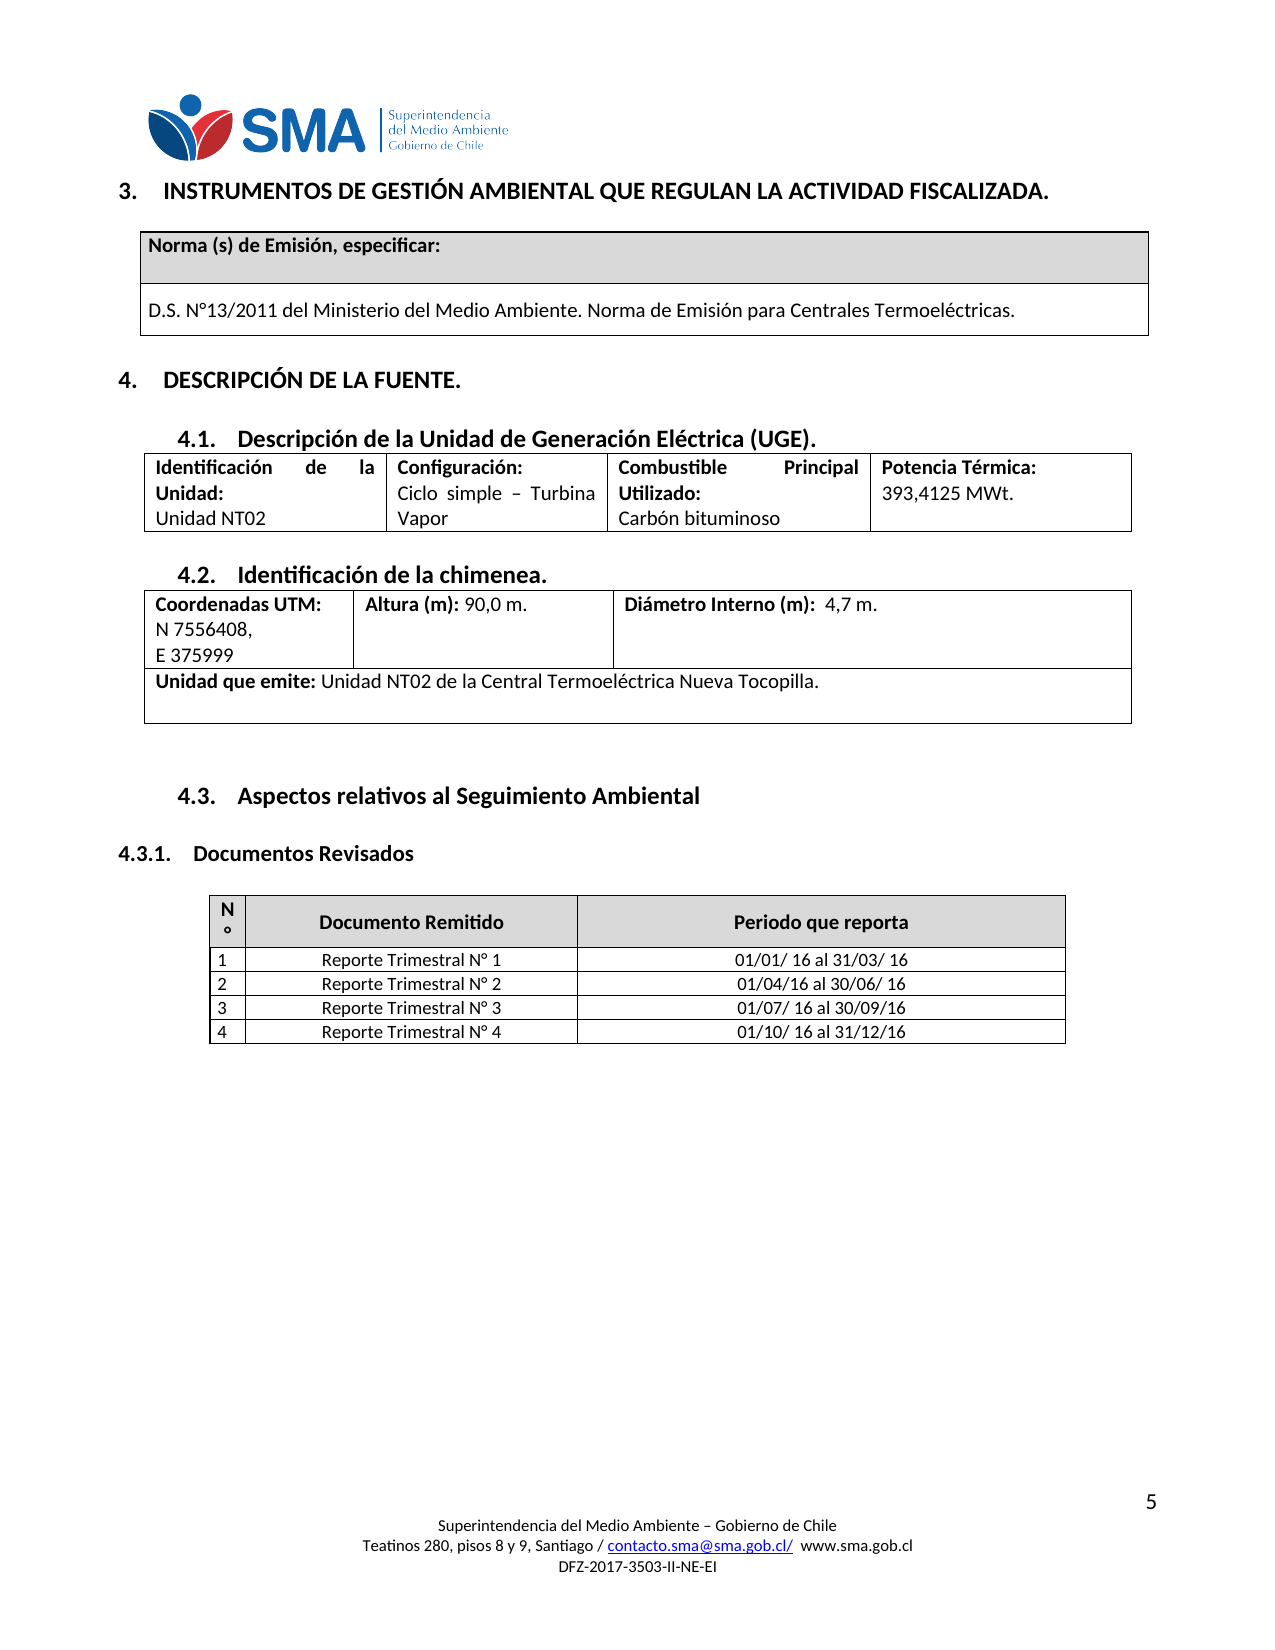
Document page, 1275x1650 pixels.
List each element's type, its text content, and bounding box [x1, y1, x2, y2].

subtitle Descripción de la Unidad de Generación Eléctrica (UGE). [177, 423, 1157, 453]
table_header Diámetro Interno (m): 4,7 m. [614, 591, 1131, 667]
table_header Periodo que reporta [578, 896, 1065, 947]
table_cell 01/04/16 al 30/06/ 16 [578, 972, 1065, 995]
table_cell 01/07/ 16 al 30/09/16 [578, 996, 1065, 1019]
table_cell Reporte Trimestral N° 4 [246, 1020, 577, 1043]
table_header Documento Remitido [246, 896, 577, 947]
table_header Potencia Térmica: 393,4125 MWt. [871, 454, 1131, 531]
table_cell 01/10/ 16 al 31/12/16 [578, 1020, 1065, 1043]
table_header N° [210, 896, 245, 947]
table_cell 01/01/ 16 al 31/03/ 16 [578, 948, 1065, 971]
table_cell Reporte Trimestral N° 1 [246, 948, 577, 971]
subtitle Documentos Revisados [118, 839, 1157, 867]
table_cell 2 [211, 972, 245, 995]
table_header Coordenadas UTM: N 7556408, E 375999 [145, 591, 353, 667]
table_cell Reporte Trimestral N° 3 [246, 996, 577, 1019]
subtitle INSTRUMENTOS DE GESTIÓN AMBIENTAL QUE REGULAN LA ACTIVIDAD FISCALIZADA. [118, 175, 1157, 206]
table_cell Unidad que emite: Unidad NT02 de la Central Termoeléctrica Nueva Tocopilla. [145, 669, 1131, 723]
table_cell 1 [211, 948, 245, 971]
table_header Altura (m): 90,0 m. [354, 591, 613, 667]
table_header Configuración: Ciclo simple – Turbina Vapor [387, 454, 607, 531]
subtitle Identificación de la chimenea. [177, 559, 1157, 590]
table_cell D.S. N°13/2011 del Ministerio del Medio Ambiente. Norma de Emisión para Centrales Termoeléctricas. [141, 284, 1148, 335]
subtitle Aspectos relativos al Seguimiento Ambiental [177, 780, 1157, 811]
table_header Identificación de la Unidad: Unidad NT02 [145, 454, 386, 531]
table_header Norma (s) de Emisión, especificar: [141, 233, 1148, 283]
table_header Combustible Principal Utilizado: Carbón bituminoso [608, 454, 870, 531]
picture [118, 73, 528, 176]
table_cell 3 [211, 996, 245, 1019]
subtitle DESCRIPCIÓN DE LA FUENTE. [118, 364, 1157, 395]
table_cell Reporte Trimestral N° 2 [246, 972, 577, 995]
table_cell 4 [211, 1020, 245, 1043]
